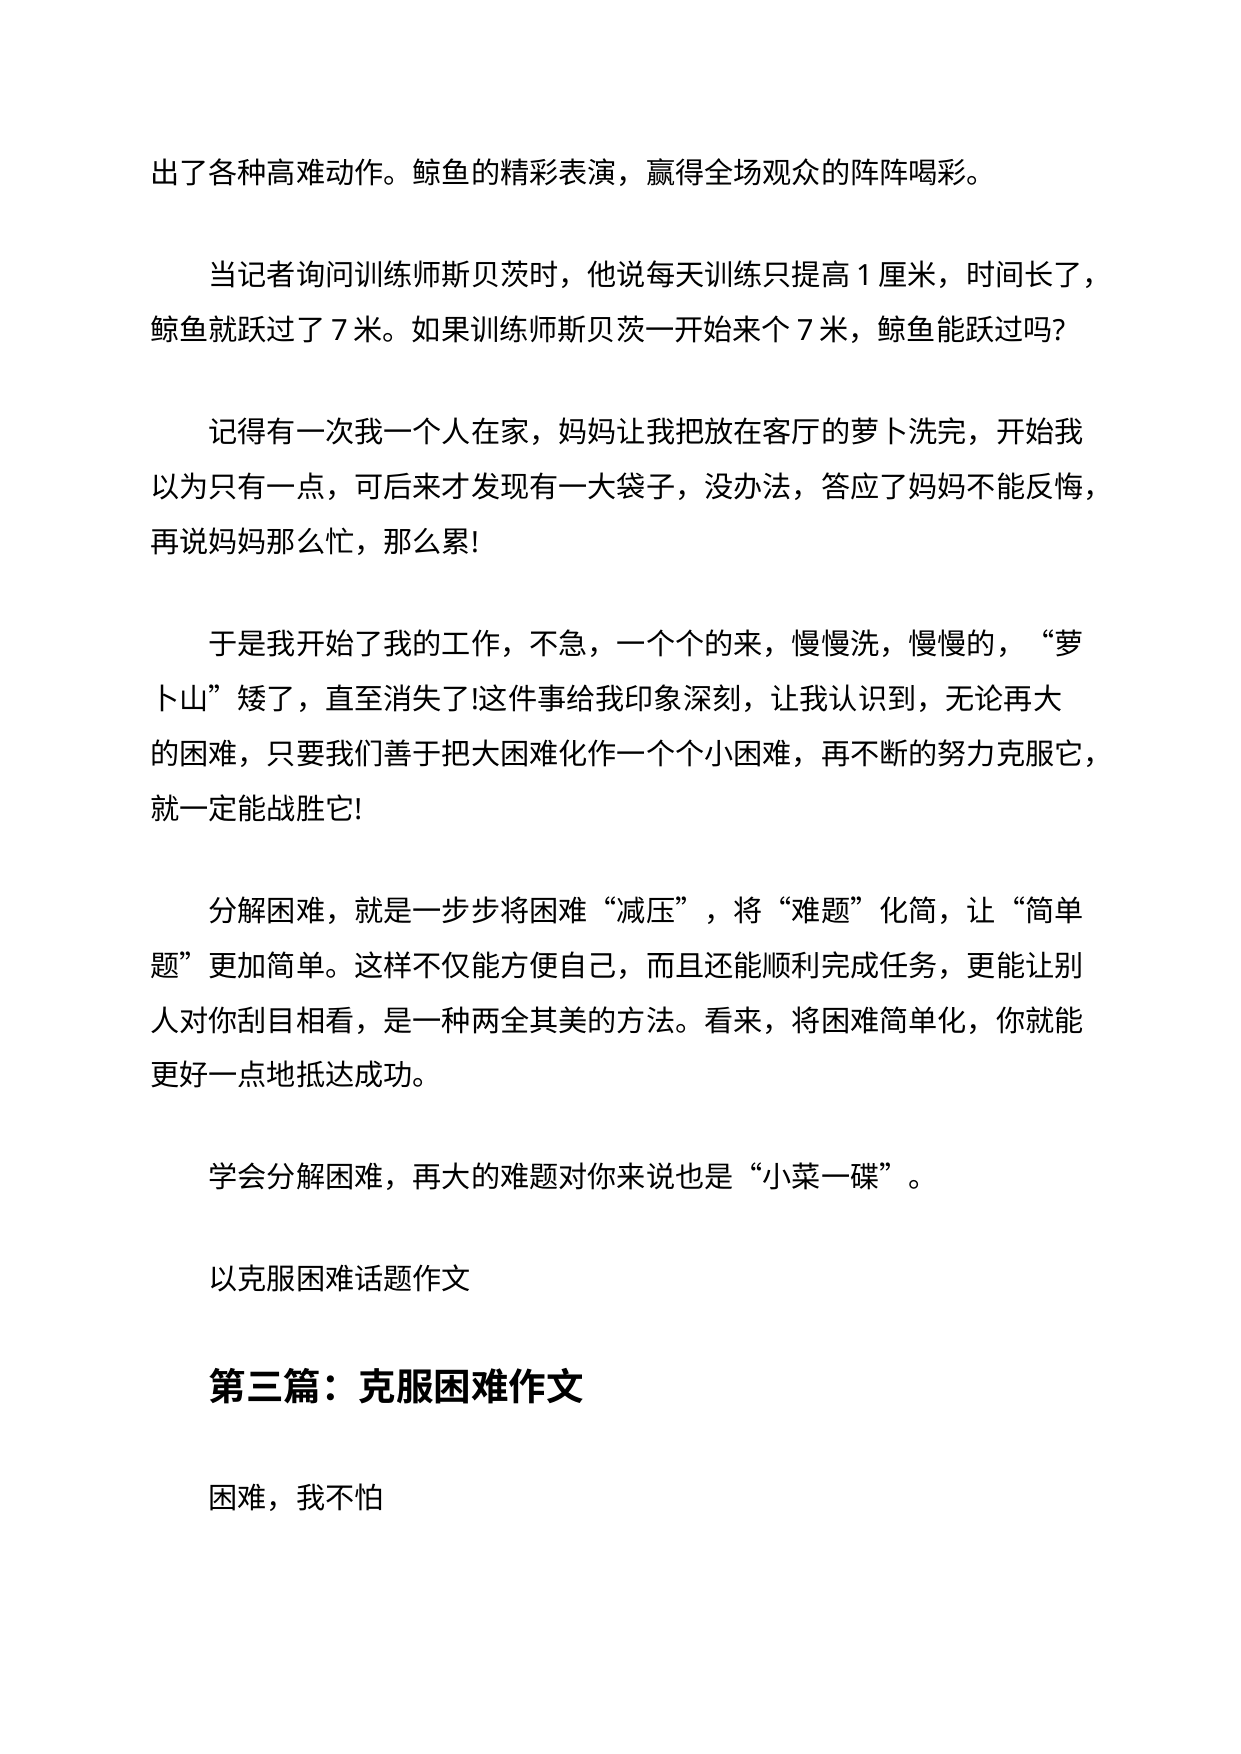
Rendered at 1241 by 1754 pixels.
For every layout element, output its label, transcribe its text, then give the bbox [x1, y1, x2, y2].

text 记得有一次我一个人在家，妈妈让我把放在客厅的萝卜洗完，开始我以为只有一点，可后来才发现有一大袋子，没办法，答应了妈妈不能反悔，再说妈妈那么忙，那么累! [150, 409, 1090, 561]
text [150, 150, 1090, 192]
text 学会分解困难，再大的难题对你来说也是“小菜一碟”。 [150, 1154, 1090, 1196]
text 第三篇：克服困难作文 [150, 1357, 1090, 1412]
text 以克服困难话题作文 [150, 1256, 1090, 1298]
text 困难，我不怕 [150, 1475, 1090, 1517]
text 当记者询问训练师斯贝茨时，他说每天训练只提高1厘米，时间长了，鲸鱼就跃过了7米。如果训练师斯贝茨一开始来个7米，鲸鱼能跃过吗? [150, 252, 1090, 349]
text 于是我开始了我的工作，不急，一个个的来，慢慢洗，慢慢的，“萝卜山”矮了，直至消失了!这件事给我印象深刻，让我认识到，无论再大的困难，只要我们善于把大困难化作一个个小困难，再不断的努力克服它，就一定能战胜它! [150, 621, 1090, 828]
text 分解困难，就是一步步将困难“减压”，将“难题”化简，让“简单题”更加简单。这样不仅能方便自己，而且还能顺利完成任务，更能让别人对你刮目相看，是一种两全其美的方法。看来，将困难简单化，你就能更好一点地抵达成功。 [150, 887, 1090, 1094]
